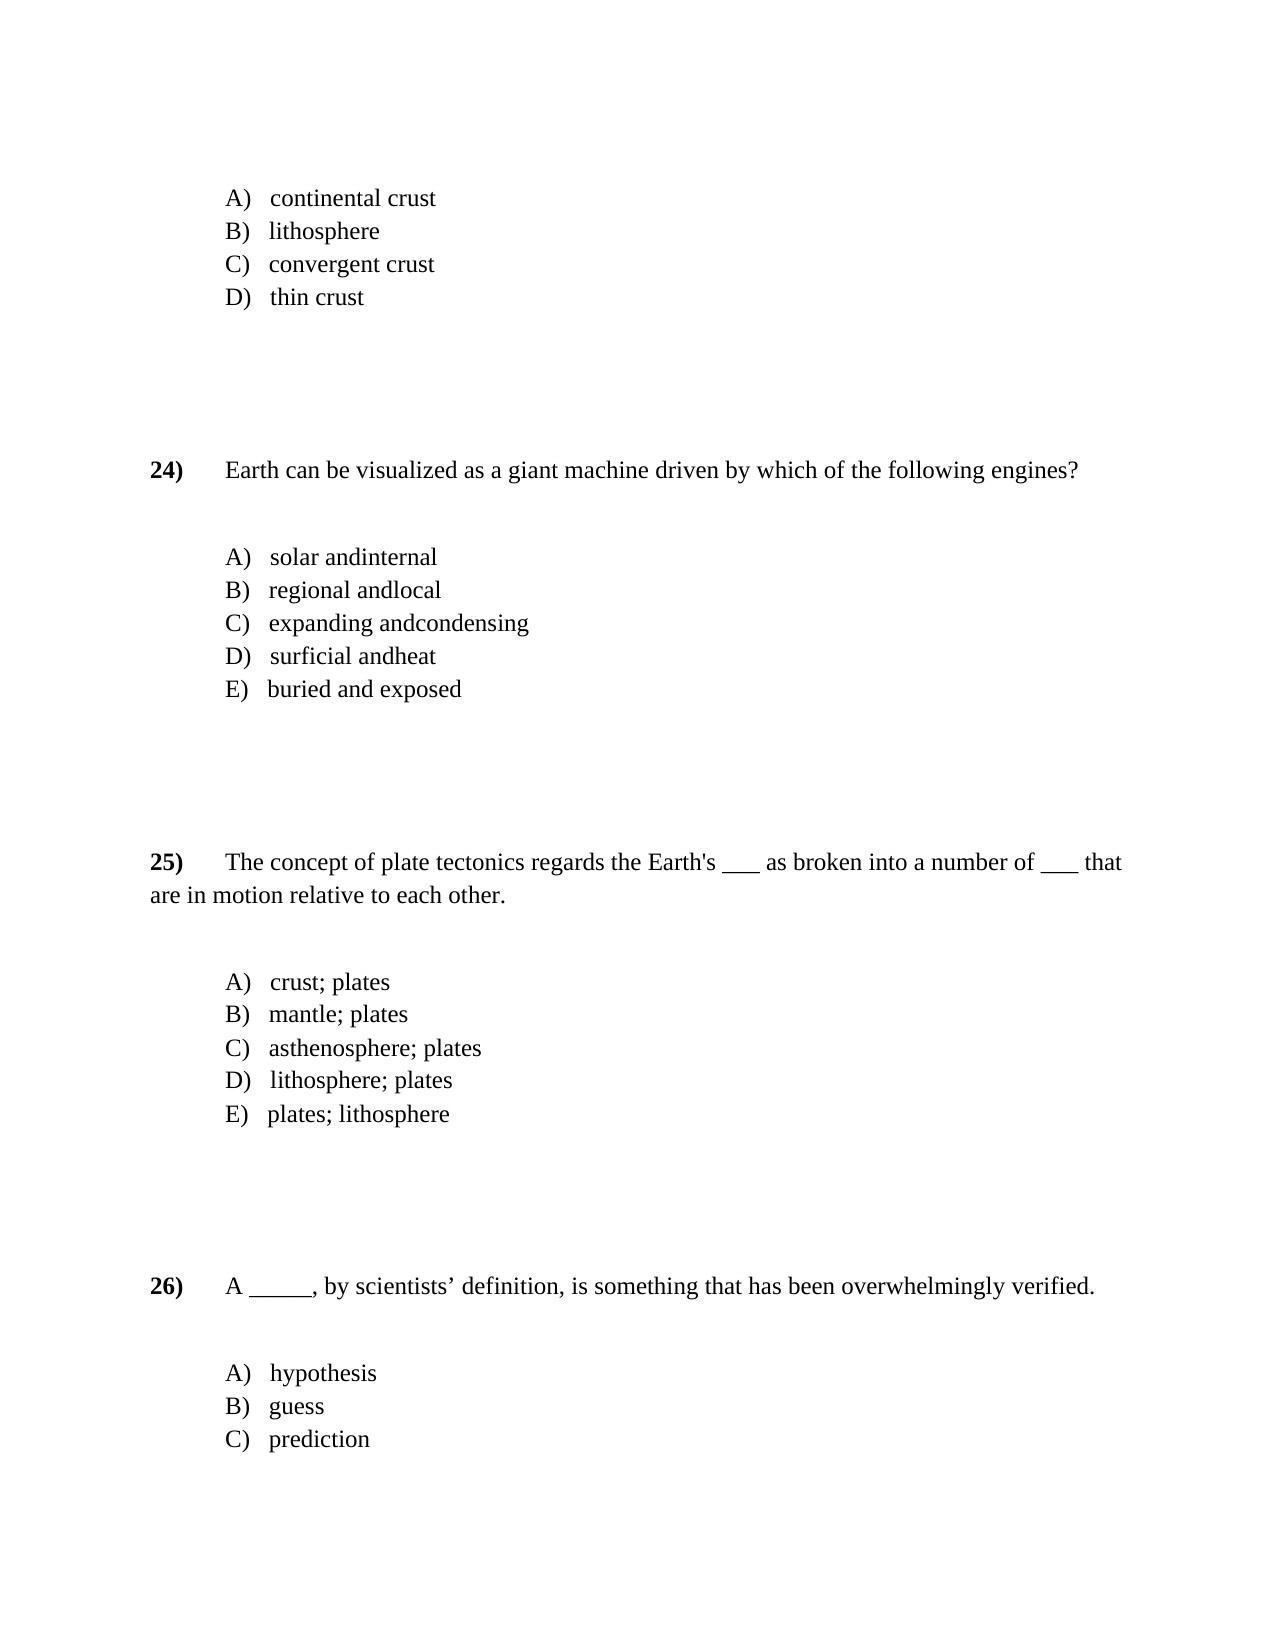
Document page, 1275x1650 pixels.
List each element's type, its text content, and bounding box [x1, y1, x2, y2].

text A) solar andinternal B) regional andlocal C) expanding andcondensing D) surficial andheat E) buried and exposed [150, 509, 1125, 736]
text A) crust; plates B) mantle; plates C) asthenosphere; plates D) lithosphere; plates E) plates; lithosphere [150, 933, 1125, 1160]
text 25) The concept of plate tectonics regards the Earth's ___ as broken into a number of ___ that are in motion relative to each other. [150, 847, 1125, 908]
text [150, 1325, 1125, 1453]
text A) continental crust B) lithosphere C) convergent crust D) thin crust [150, 150, 1125, 344]
text 26) A _____, by scientists’ definition, is something that has been overwhelmingly verified. [150, 1271, 1125, 1300]
text 24) Earth can be visualized as a giant machine driven by which of the following engines? [150, 455, 1125, 484]
